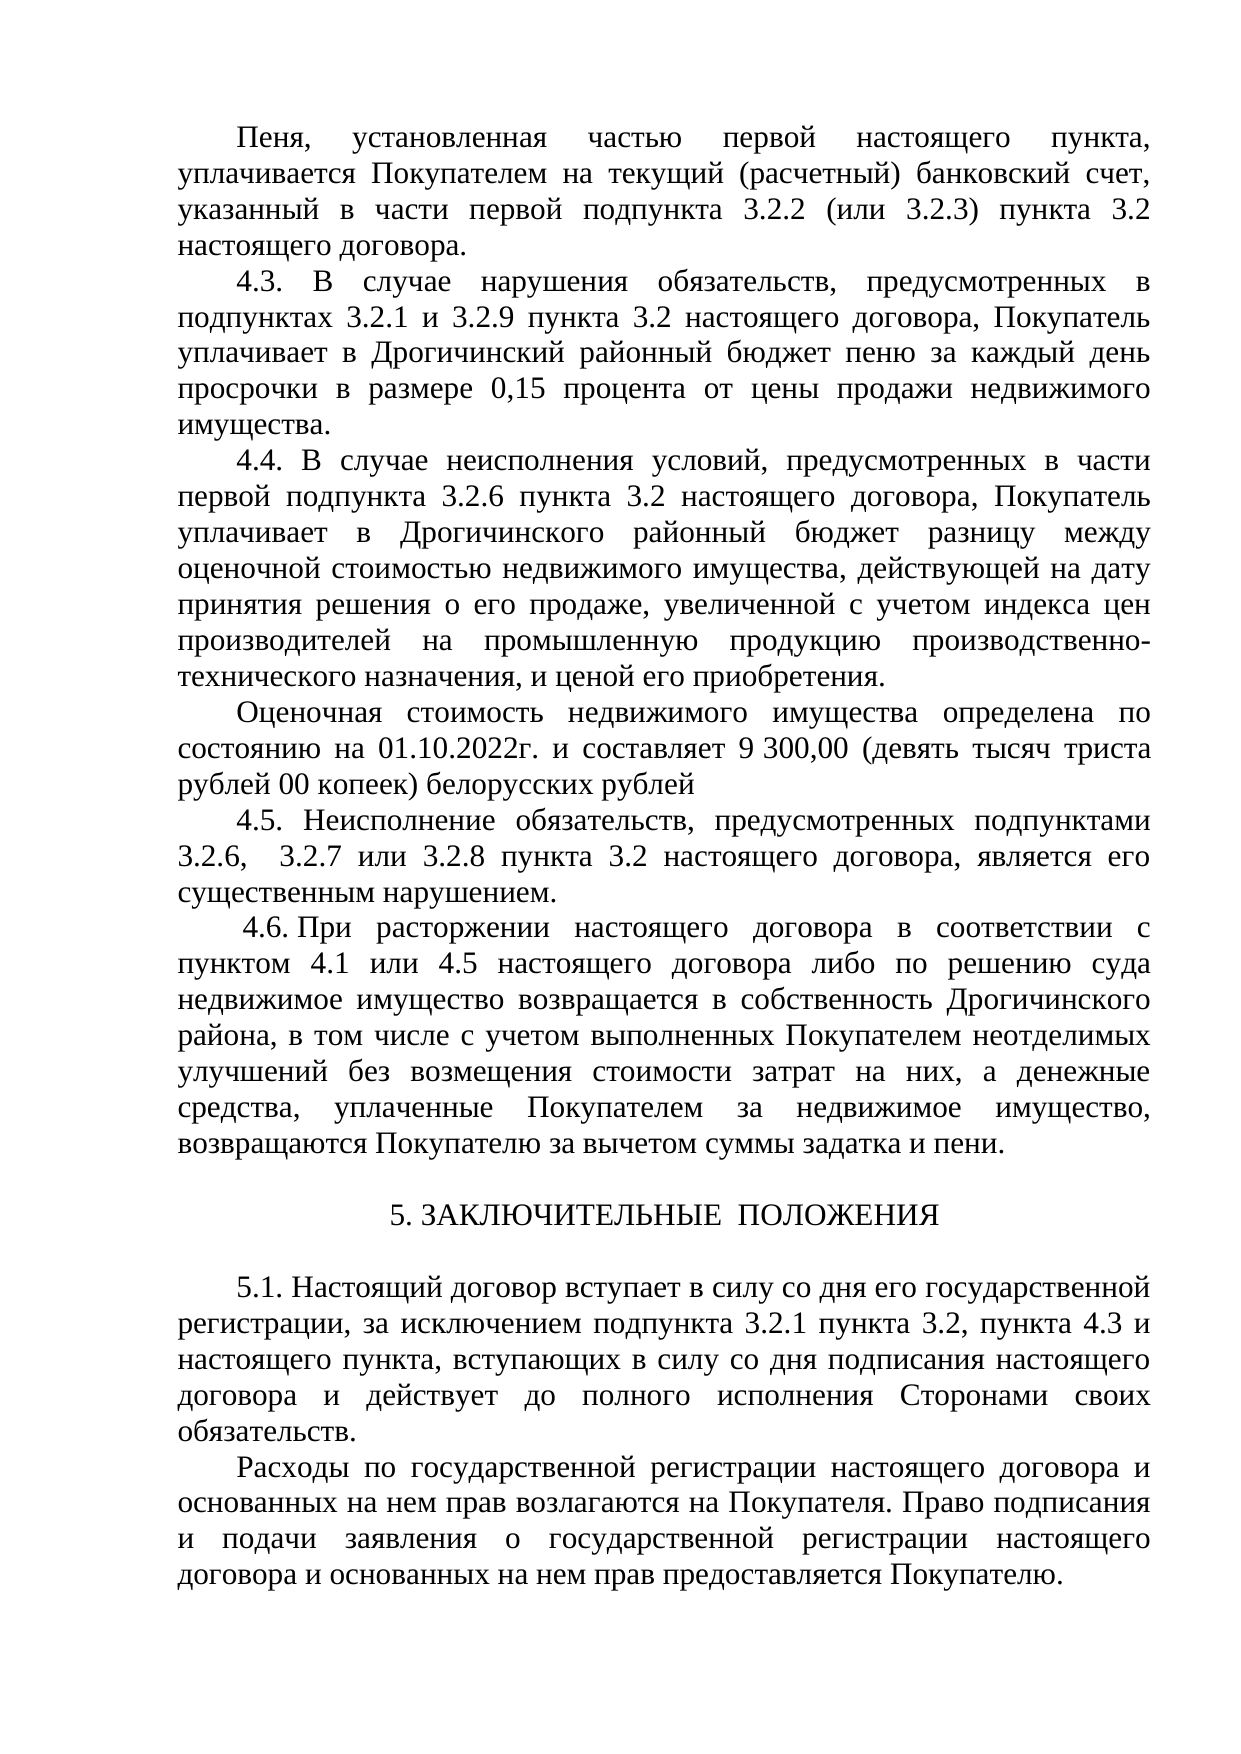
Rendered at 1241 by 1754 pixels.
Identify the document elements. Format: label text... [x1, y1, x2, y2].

text Оценочная стоимость недвижимого имущества определена по состоянию на 01.10.2022г. и составляет 9 300,00 (девять тысяч триста рублей 00 копеек) белорусских рублей [177, 693, 1152, 801]
text 5. ЗАКЛЮЧИТЕЛЬНЫЕ ПОЛОЖЕНИЯ [177, 1196, 1152, 1232]
text 5.1. Настоящий договор вступает в силу со дня его государственной регистрации, за исключением подпункта 3.2.1 пункта 3.2, пункта 4.3 и настоящего пункта, вступающих в силу со дня подписания настоящего договора и действует до полного исполнения Сторонами своих обязательств. [177, 1268, 1152, 1448]
text 4.6. При расторжении настоящего договора в соответствии с пунктом 4.1 или 4.5 настоящего договора либо по решению суда недвижимое имущество возвращается в собственность Дрогичинского района, в том числе с учетом выполненных Покупателем неотделимых улучшений без возмещения стоимости затрат на них, а денежные средства, уплаченные Покупателем за недвижимое имущество, возвращаются Покупателю за вычетом суммы задатка и пени. [177, 909, 1152, 1160]
text Пеня, установленная частью первой настоящего пункта, уплачивается Покупателем на текущий (расчетный) банковский счет, указанный в части первой подпункта 3.2.2 (или 3.2.3) пункта 3.2 настоящего договора. [177, 118, 1152, 262]
text 4.3. В случае нарушения обязательств, предусмотренных в подпунктах 3.2.1 и 3.2.9 пункта 3.2 настоящего договора, Покупатель уплачивает в Дрогичинский районный бюджет пеню за каждый день просрочки в размере 0,15 процента от цены продажи недвижимого имущества. [177, 262, 1152, 442]
text 4.5. Неисполнение обязательств, предусмотренных подпунктами 3.2.6, 3.2.7 или 3.2.8 пункта 3.2 настоящего договора, является его существенным нарушением. [177, 801, 1152, 909]
text 4.4. В случае неисполнения условий, предусмотренных в части первой подпункта 3.2.6 пункта 3.2 настоящего договора, Покупатель уплачивает в Дрогичинского районный бюджет разницу между оценочной стоимостью недвижимого имущества, действующей на дату принятия решения о его продаже, увеличенной с учетом индекса цен производителей на промышленную продукцию производственно-технического назначения, и ценой его приобретения. [177, 442, 1152, 693]
text Расходы по государственной регистрации настоящего договора и основанных на нем прав возлагаются на Покупателя. Право подписания и подачи заявления о государственной регистрации настоящего договора и основанных на нем прав предоставляется Покупателю. [177, 1448, 1152, 1592]
